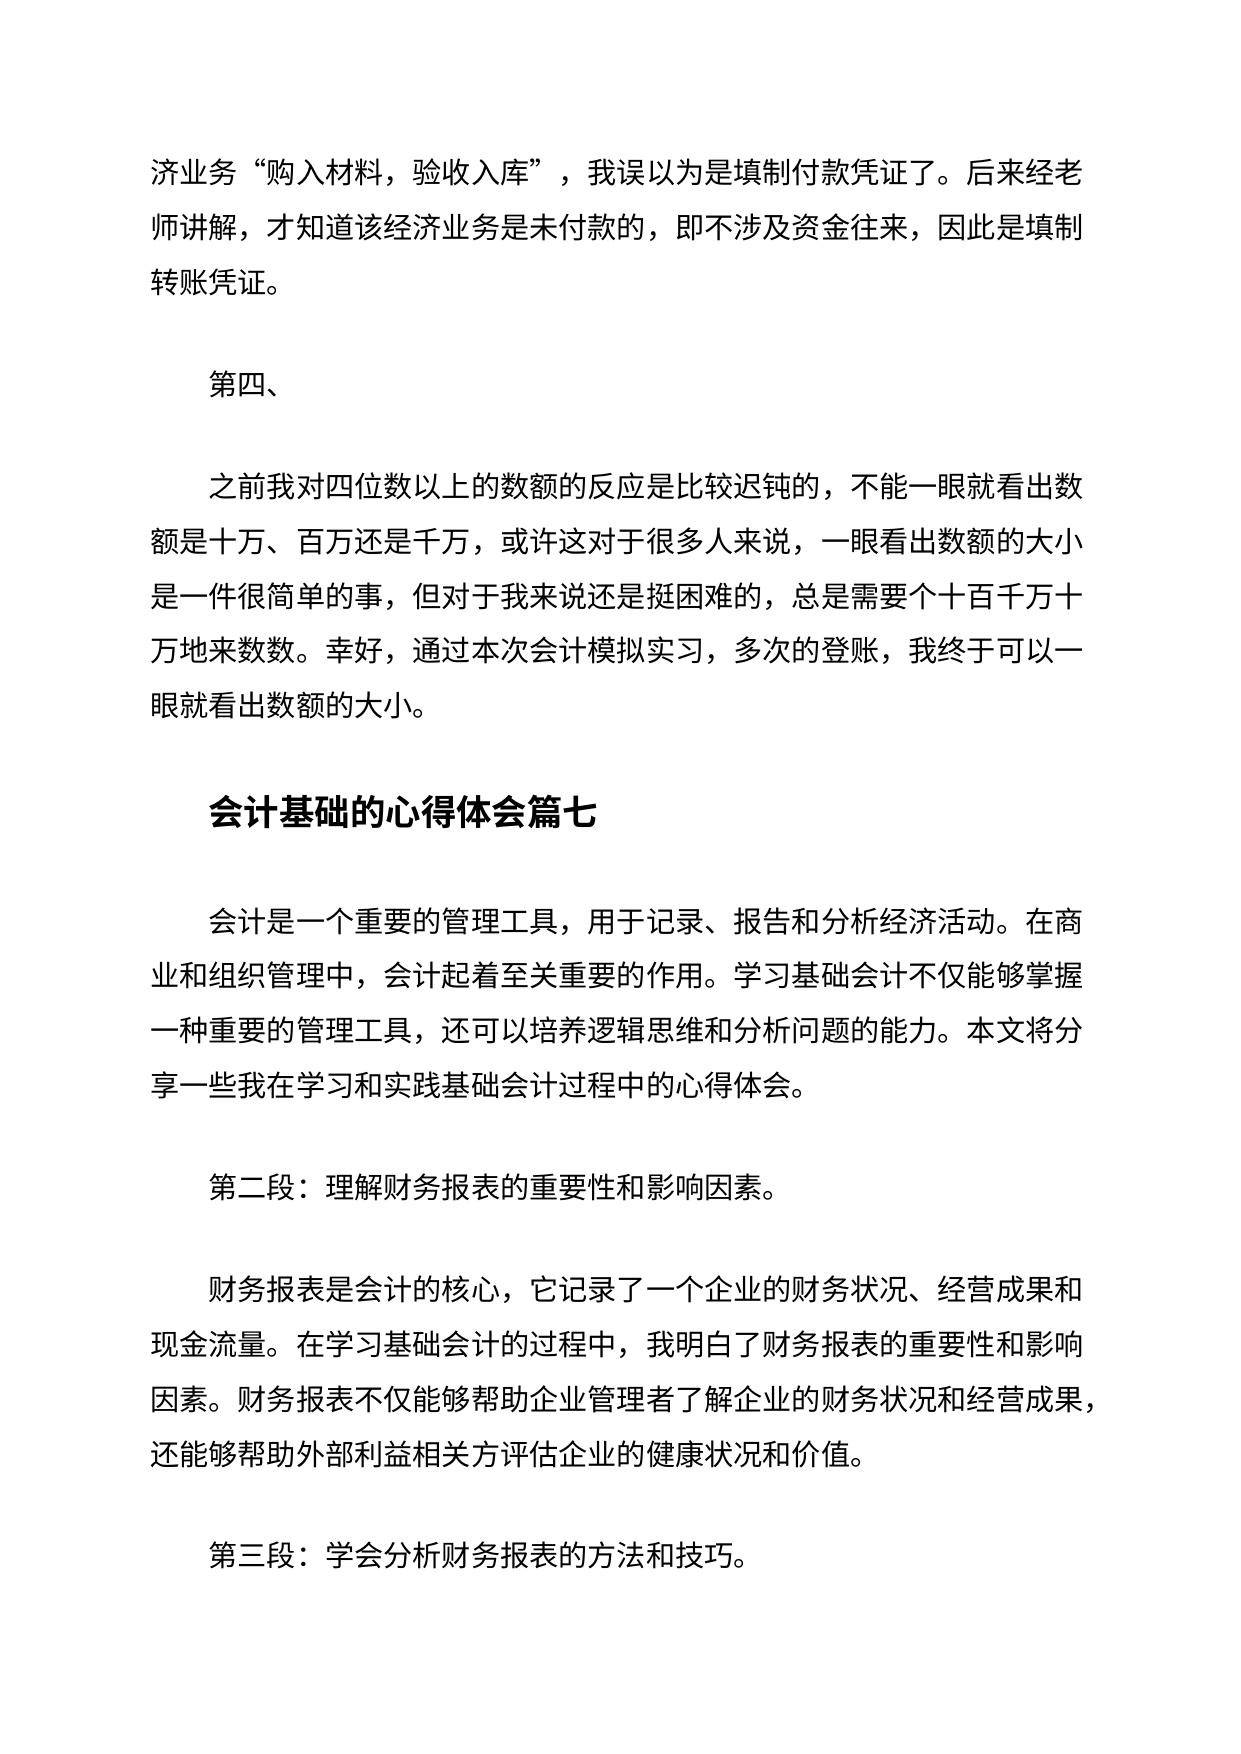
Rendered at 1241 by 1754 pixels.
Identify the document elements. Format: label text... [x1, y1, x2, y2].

text 之前我对四位数以上的数额的反应是比较迟钝的，不能一眼就看出数额是十万、百万还是千万，或许这对于很多人来说，一眼看出数额的大小是一件很简单的事，但对于我来说还是挺困难的，总是需要个十百千万十万地来数数。幸好，通过本次会计模拟实习，多次的登账，我终于可以一眼就看出数额的大小。 [150, 463, 1090, 725]
text 财务报表是会计的核心，它记录了一个企业的财务状况、经营成果和现金流量。在学习基础会计的过程中，我明白了财务报表的重要性和影响因素。财务报表不仅能够帮助企业管理者了解企业的财务状况和经营成果，还能够帮助外部利益相关方评估企业的健康状况和价值。 [150, 1266, 1090, 1473]
text 会计是一个重要的管理工具，用于记录、报告和分析经济活动。在商业和组织管理中，会计起着至关重要的作用。学习基础会计不仅能够掌握一种重要的管理工具，还可以培养逻辑思维和分析问题的能力。本文将分享一些我在学习和实践基础会计过程中的心得体会。 [150, 898, 1090, 1105]
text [150, 150, 1090, 302]
text 第二段：理解财务报表的重要性和影响因素。 [150, 1164, 1090, 1207]
text 会计基础的心得体会篇七 [150, 785, 1090, 836]
text 第四、 [150, 362, 1090, 404]
text 第三段：学会分析财务报表的方法和技巧。 [150, 1533, 1090, 1575]
